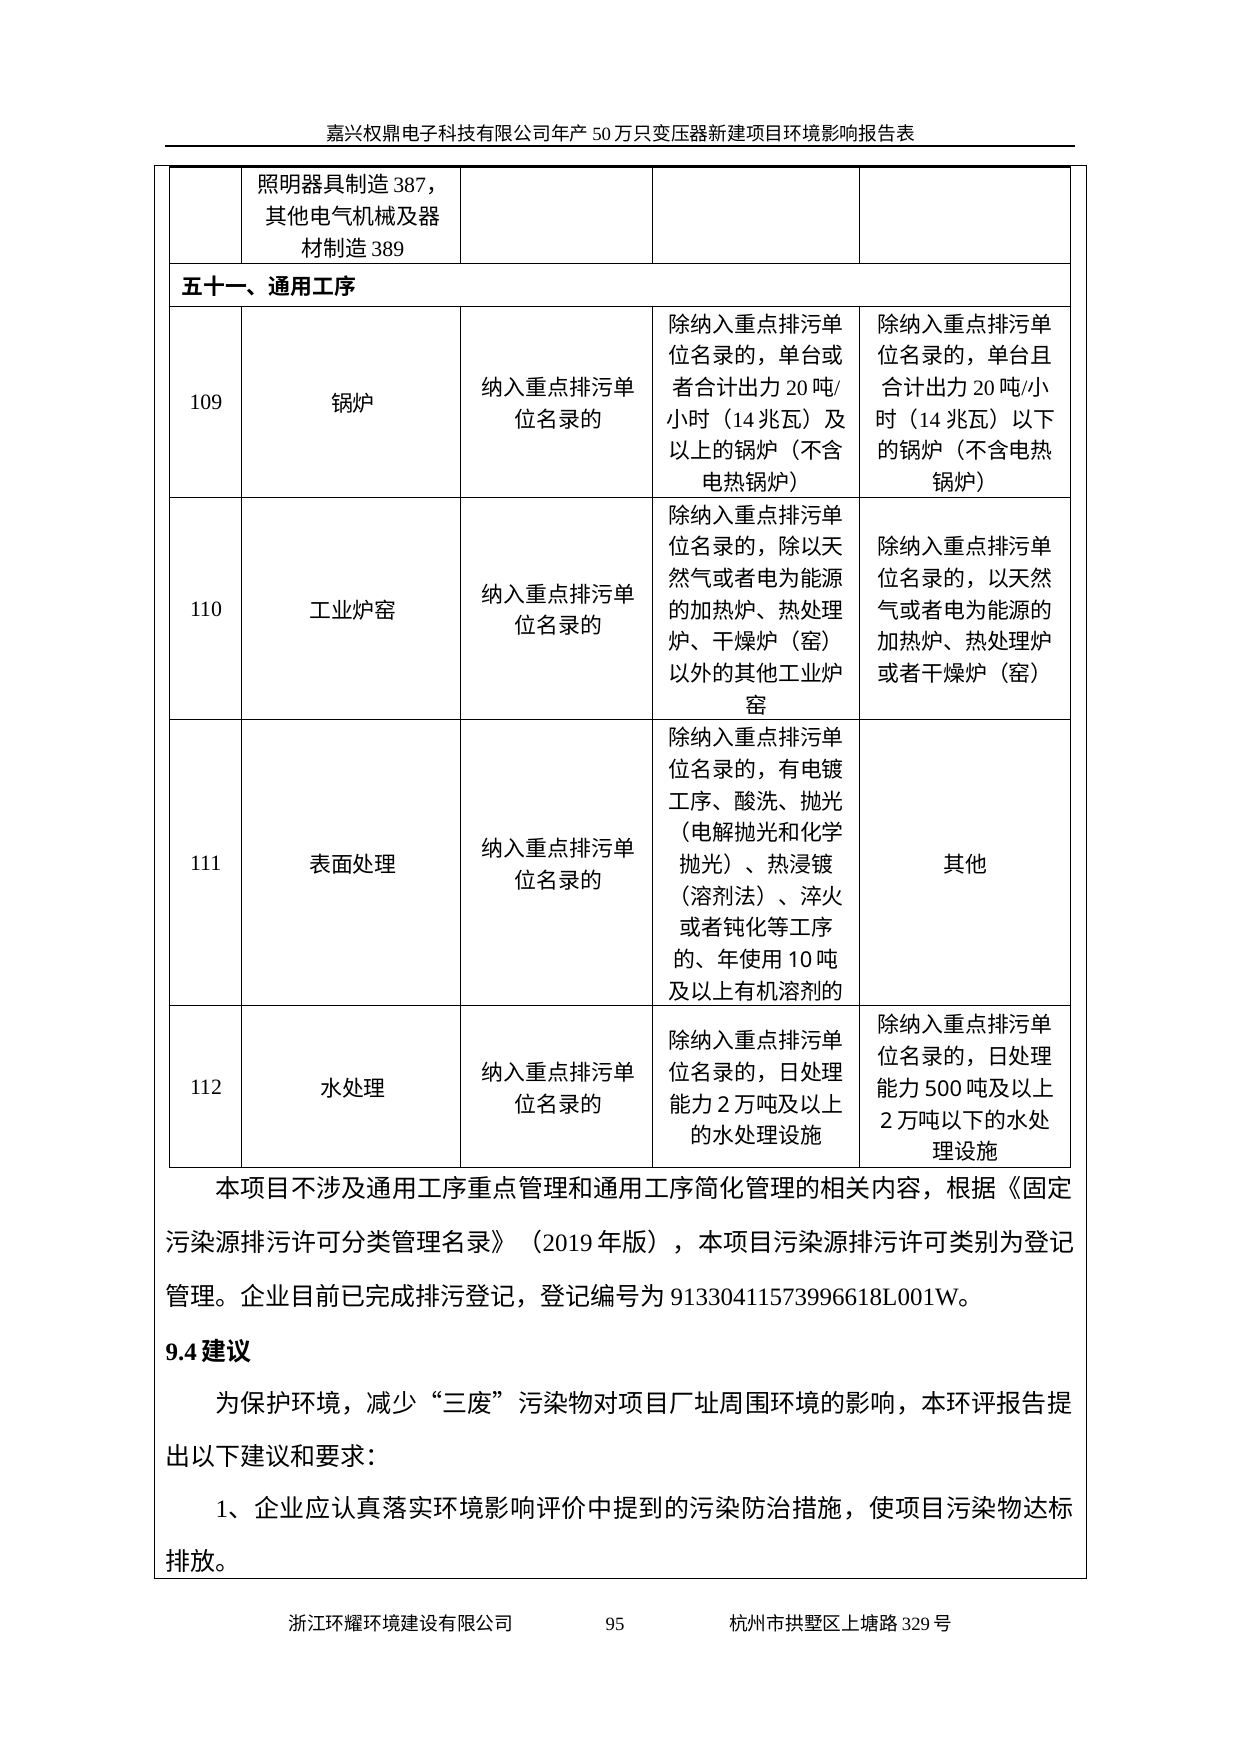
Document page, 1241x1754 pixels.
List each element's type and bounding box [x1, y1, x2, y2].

table_header [155, 166, 1086, 1577]
